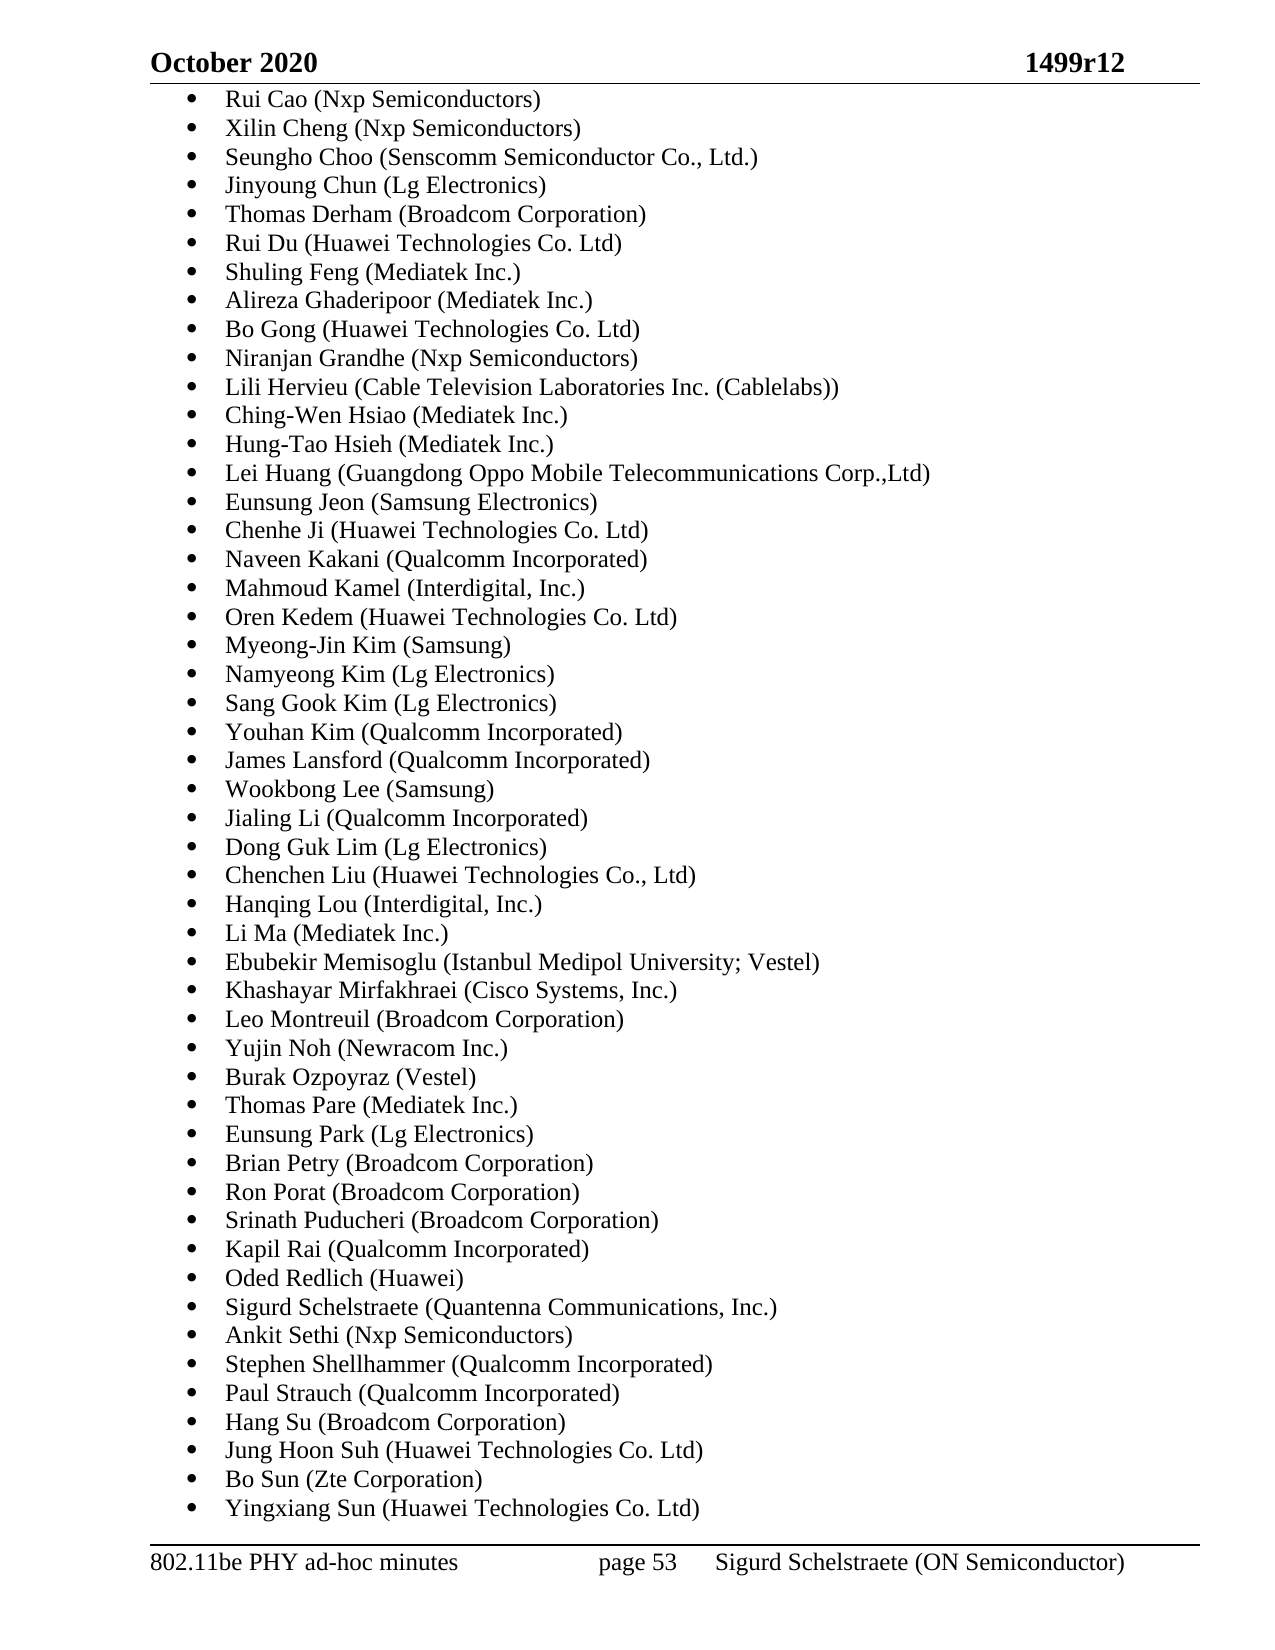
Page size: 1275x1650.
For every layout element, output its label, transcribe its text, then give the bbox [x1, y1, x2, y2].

list Mahmoud Kamel (Interdigital, Inc.) [187, 573, 1200, 602]
list James Lansford (Qualcomm Incorporated) [187, 746, 1200, 774]
list Khashayar Mirfakhraei (Cisco Systems, Inc.) [187, 976, 1200, 1004]
list Jung Hoon Suh (Huawei Technologies Co. Ltd) [187, 1436, 1200, 1464]
list Hang Su (Broadcom Corporation) [187, 1407, 1200, 1436]
list Ron Porat (Broadcom Corporation) [187, 1177, 1200, 1206]
list Ankit Sethi (Nxp Semiconductors) [187, 1321, 1200, 1349]
list Srinath Puducheri (Broadcom Corporation) [187, 1206, 1200, 1234]
list Lili Hervieu (Cable Television Laboratories Inc. (Cablelabs)) [187, 372, 1200, 401]
list Leo Montreuil (Broadcom Corporation) [187, 1004, 1200, 1033]
list Thomas Derham (Broadcom Corporation) [187, 199, 1200, 228]
list Dong Guk Lim (Lg Electronics) [187, 832, 1200, 861]
list Namyeong Kim (Lg Electronics) [187, 659, 1200, 688]
list Brian Petry (Broadcom Corporation) [187, 1148, 1200, 1177]
list Eunsung Jeon (Samsung Electronics) [187, 487, 1200, 516]
list Kapil Rai (Qualcomm Incorporated) [187, 1234, 1200, 1263]
list Naveen Kakani (Qualcomm Incorporated) [187, 544, 1200, 573]
list Jialing Li (Qualcomm Incorporated) [187, 803, 1200, 832]
list Sang Gook Kim (Lg Electronics) [187, 688, 1200, 717]
list Li Ma (Mediatek Inc.) [187, 918, 1200, 947]
list Xilin Cheng (Nxp Semiconductors) [187, 113, 1200, 142]
list Youhan Kim (Qualcomm Incorporated) [187, 717, 1200, 746]
list Bo Sun (Zte Corporation) [187, 1464, 1200, 1493]
list Yujin Noh (Newracom Inc.) [187, 1033, 1200, 1062]
list Eunsung Park (Lg Electronics) [187, 1119, 1200, 1148]
list Niranjan Grandhe (Nxp Semiconductors) [187, 343, 1200, 372]
list Oded Redlich (Huawei) [187, 1263, 1200, 1292]
list Chenchen Liu (Huawei Technologies Co., Ltd) [187, 861, 1200, 889]
list Wookbong Lee (Samsung) [187, 774, 1200, 803]
list Yingxiang Sun (Huawei Technologies Co. Ltd) [187, 1493, 1200, 1522]
list Ebubekir Memisoglu (Istanbul Medipol University; Vestel) [187, 947, 1200, 976]
list Thomas Pare (Mediatek Inc.) [187, 1091, 1200, 1119]
list Oren Kedem (Huawei Technologies Co. Ltd) [187, 602, 1200, 631]
list Sigurd Schelstraete (Quantenna Communications, Inc.) [187, 1292, 1200, 1321]
list Chenhe Ji (Huawei Technologies Co. Ltd) [187, 516, 1200, 544]
list Bo Gong (Huawei Technologies Co. Ltd) [187, 314, 1200, 343]
list Myeong-Jin Kim (Samsung) [187, 631, 1200, 659]
list Jinyoung Chun (Lg Electronics) [187, 171, 1200, 199]
list Rui Du (Huawei Technologies Co. Ltd) [187, 228, 1200, 257]
list Paul Strauch (Qualcomm Incorporated) [187, 1378, 1200, 1407]
list Ching-Wen Hsiao (Mediatek Inc.) [187, 401, 1200, 429]
list Seungho Choo (Senscomm Semiconductor Co., Ltd.) [187, 142, 1200, 171]
list Alireza Ghaderipoor (Mediatek Inc.) [187, 286, 1200, 314]
list Lei Huang (Guangdong Oppo Mobile Telecommunications Corp.,Ltd) [187, 458, 1200, 487]
list Hung-Tao Hsieh (Mediatek Inc.) [187, 429, 1200, 458]
list Rui Cao (Nxp Semiconductors) [187, 84, 1200, 113]
list Burak Ozpoyraz (Vestel) [187, 1062, 1200, 1091]
list Stephen Shellhammer (Qualcomm Incorporated) [187, 1349, 1200, 1378]
list Shuling Feng (Mediatek Inc.) [187, 257, 1200, 286]
list Hanqing Lou (Interdigital, Inc.) [187, 889, 1200, 918]
